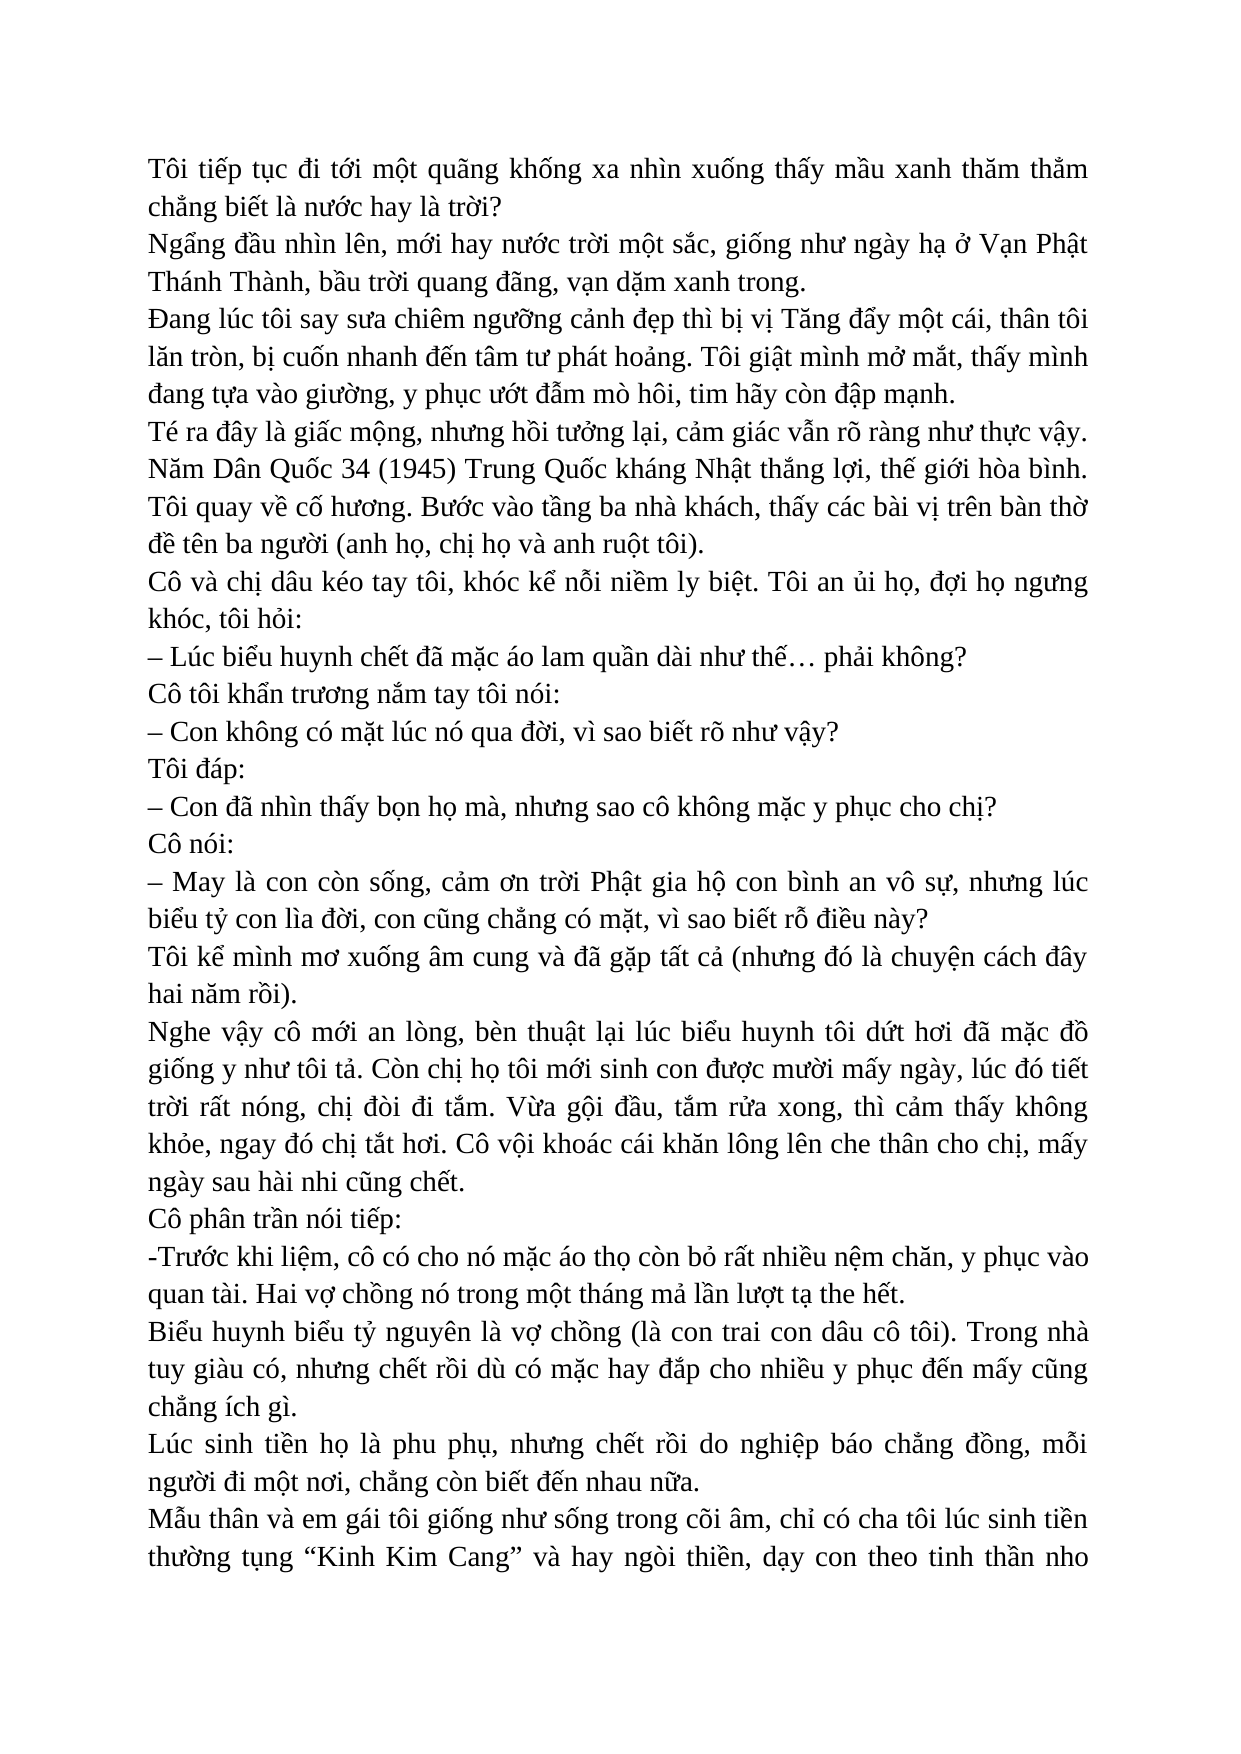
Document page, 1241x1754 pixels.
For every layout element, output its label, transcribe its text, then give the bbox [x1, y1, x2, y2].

text Nghe vậy cô mới an lòng, bèn thuật lại lúc biểu huynh tôi dứt hơi đã mặc đồ giống y như tôi tả. Còn chị họ tôi mới sinh con được mười mấy ngày, lúc đó tiết trời rất nóng, chị đòi đi tắm. Vừa gội đầu, tắm rửa xong, thì cảm thấy không khỏe, ngay đó chị tắt hơi. Cô vội khoác cái khăn lông lên che thân cho chị, mấy ngày sau hài nhi cũng chết. [148, 1010, 1090, 1198]
text Năm Dân Quốc 34 (1945) Trung Quốc kháng Nhật thắng lợi, thế giới hòa bình. Tôi quay về cố hương. Bước vào tầng ba nhà khách, thấy các bài vị trên bàn thờ đề tên ba người (anh họ, chị họ và anh ruột tôi). [148, 448, 1090, 560]
text Cô phân trần nói tiếp: [148, 1198, 1090, 1235]
text – Con không có mặt lúc nó qua đời, vì sao biết rõ như vậy? [148, 710, 1090, 748]
text -Trước khi liệm, cô có cho nó mặc áo thọ còn bỏ rất nhiều nệm chăn, y phục vào quan tài. Hai vợ chồng nó trong một tháng mả lần lượt tạ the hết. [148, 1235, 1090, 1310]
text Té ra đây là giấc mộng, nhưng hồi tưởng lại, cảm giác vẫn rõ ràng như thực vậy. [148, 410, 1090, 448]
text Cô nói: [148, 823, 1090, 860]
text Lúc sinh tiền họ là phu phụ, nhưng chết rồi do nghiệp báo chẳng đồng, mỗi người đi một nơi, chẳng còn biết đến nhau nữa. [148, 1423, 1090, 1498]
text – Con đã nhìn thấy bọn họ mà, nhưng sao cô không mặc y phục cho chị? [148, 785, 1090, 823]
text Tôi đáp: [148, 748, 1090, 785]
text Biểu huynh biểu tỷ nguyên là vợ chồng (là con trai con dâu cô tôi). Trong nhà tuy giàu có, nhưng chết rồi dù có mặc hay đắp cho nhiều y phục đến mấy cũng chẳng ích gì. [148, 1310, 1090, 1423]
text – Lúc biểu huynh chết đã mặc áo lam quần dài như thế… phải không? [148, 635, 1090, 673]
text Tôi tiếp tục đi tới một quãng khống xa nhìn xuống thấy mầu xanh thăm thẳm chẳng biết là nước hay là trời? [148, 148, 1090, 223]
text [148, 1498, 1090, 1573]
text Đang lúc tôi say sưa chiêm ngưỡng cảnh đẹp thì bị vị Tăng đẩy một cái, thân tôi lăn tròn, bị cuốn nhanh đến tâm tư phát hoảng. Tôi giật mình mở mắt, thấy mình đang tựa vào giường, y phục ướt đẫm mò hôi, tim hãy còn đập mạnh. [148, 298, 1090, 410]
text Cô tôi khẩn trương nắm tay tôi nói: [148, 673, 1090, 710]
text Ngẩng đầu nhìn lên, mới hay nước trời một sắc, giống như ngày hạ ở Vạn Phật Thánh Thành, bầu trời quang đãng, vạn dặm xanh trong. [148, 223, 1090, 298]
text Tôi kể mình mơ xuống âm cung và đã gặp tất cả (nhưng đó là chuyện cách đây hai năm rồi). [148, 935, 1090, 1010]
text Cô và chị dâu kéo tay tôi, khóc kể nỗi niềm ly biệt. Tôi an ủi họ, đợi họ ngưng khóc, tôi hỏi: [148, 560, 1090, 635]
text – May là con còn sống, cảm ơn trời Phật gia hộ con bình an vô sự, nhưng lúc biểu tỷ con lìa đời, con cũng chẳng có mặt, vì sao biết rỗ điều này? [148, 860, 1090, 935]
